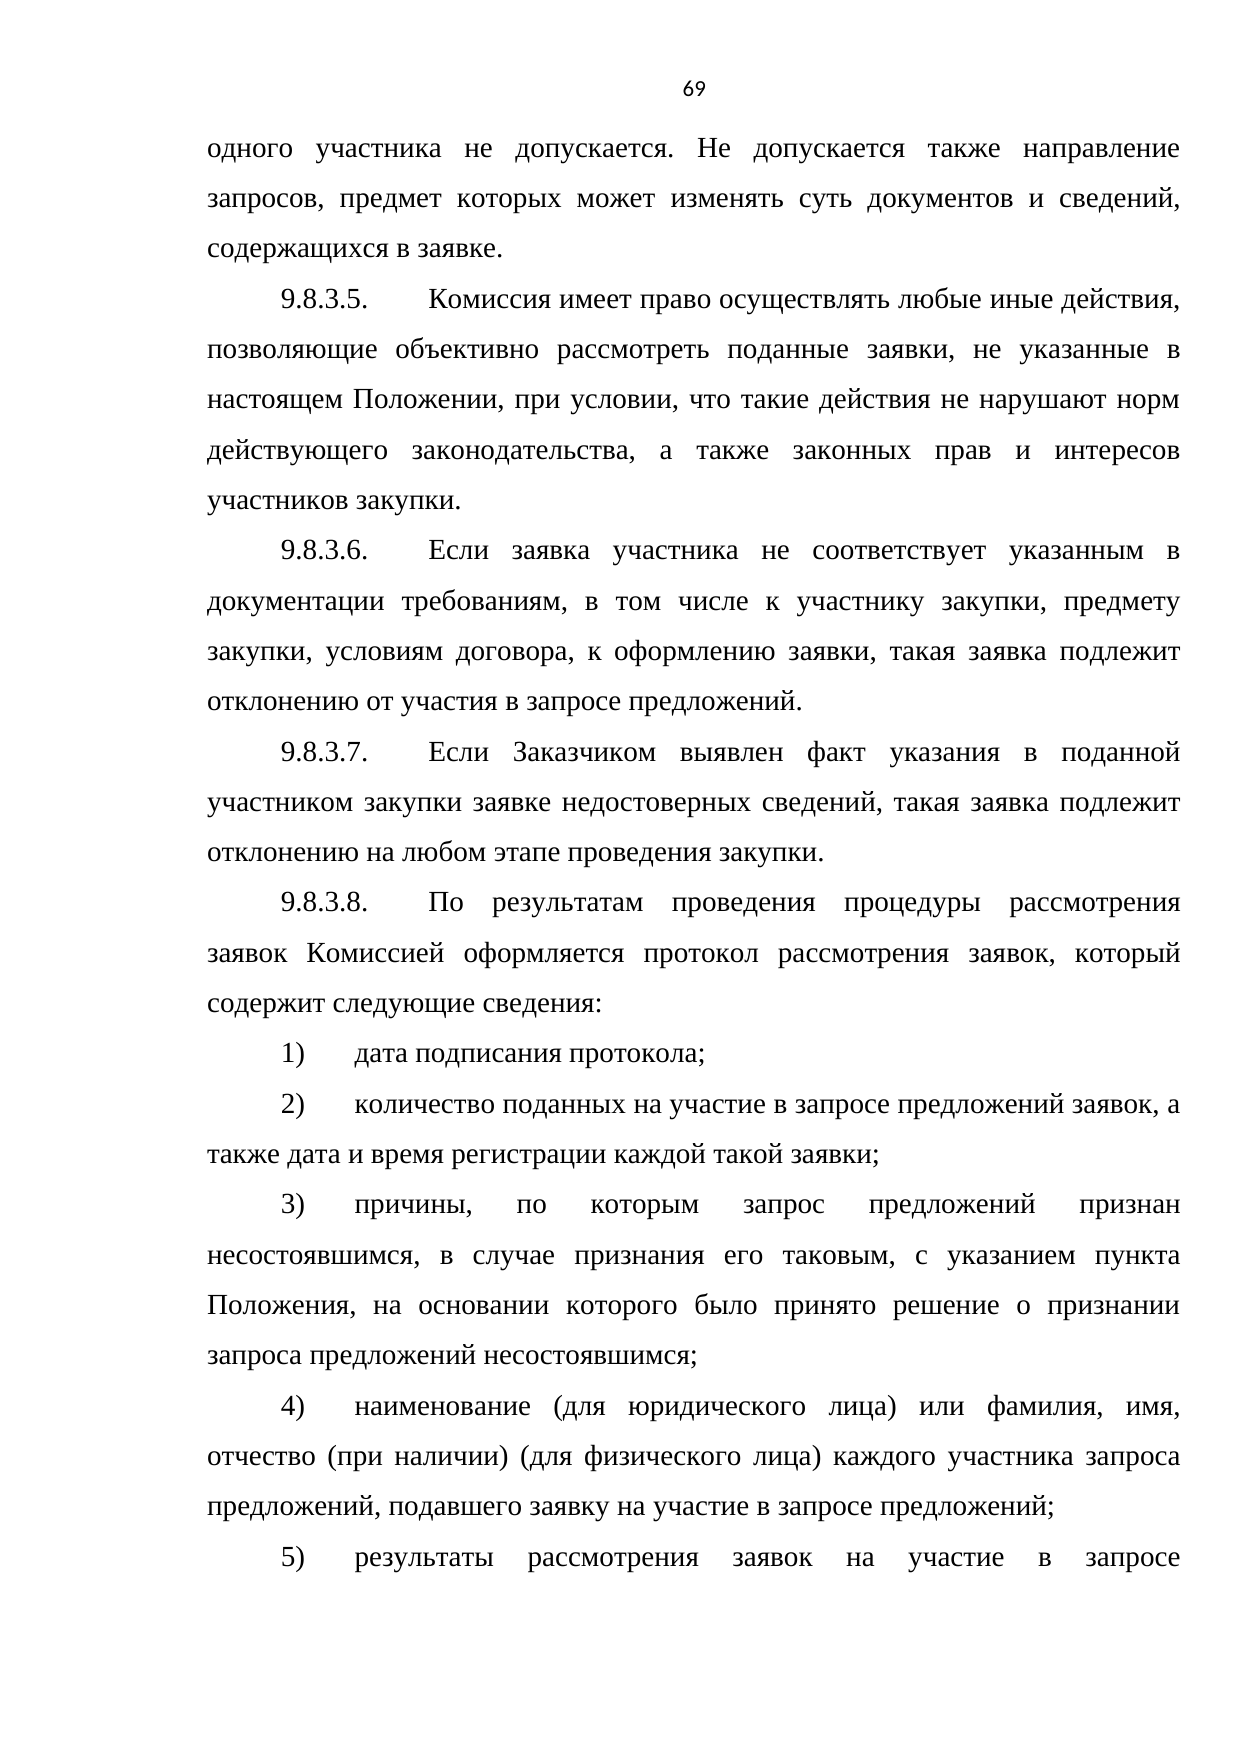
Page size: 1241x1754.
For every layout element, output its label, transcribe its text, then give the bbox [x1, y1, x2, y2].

list Комиссия имеет право осуществлять любые иные действия, позволяющие объективно рассмотреть поданные заявки, не указанные в настоящем Положении, при условии, что такие действия не нарушают норм действующего законодательства, а также законных прав и интересов участников закупки. [207, 281, 1181, 516]
list причины, по которым запрос предложений признан несостоявшимся, в случае признания его таковым, с указанием пункта Положения, на основании которого было принято решение о признании запроса предложений несостоявшимся; [207, 1186, 1181, 1371]
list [207, 1539, 1181, 1572]
list количество поданных на участие в запросе предложений заявок, а также дата и время регистрации каждой такой заявки; [207, 1086, 1181, 1170]
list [207, 130, 1181, 264]
list Если заявка участника не соответствует указанным в документации требованиям, в том числе к участнику закупки, предмету закупки, условиям договора, к оформлению заявки, такая заявка подлежит отклонению от участия в запросе предложений. [207, 532, 1181, 717]
list Если Заказчиком выявлен факт указания в поданной участником закупки заявке недостоверных сведений, такая заявка подлежит отклонению на любом этапе проведения закупки. [207, 734, 1181, 868]
list наименование (для юридического лица) или фамилия, имя, отчество (при наличии) (для физического лица) каждого участника запроса предложений, подавшего заявку на участие в запросе предложений; [207, 1388, 1181, 1522]
list дата подписания протокола; [207, 1036, 1181, 1069]
list По результатам проведения процедуры рассмотрения заявок Комиссией оформляется протокол рассмотрения заявок, который содержит следующие сведения: [207, 884, 1181, 1019]
